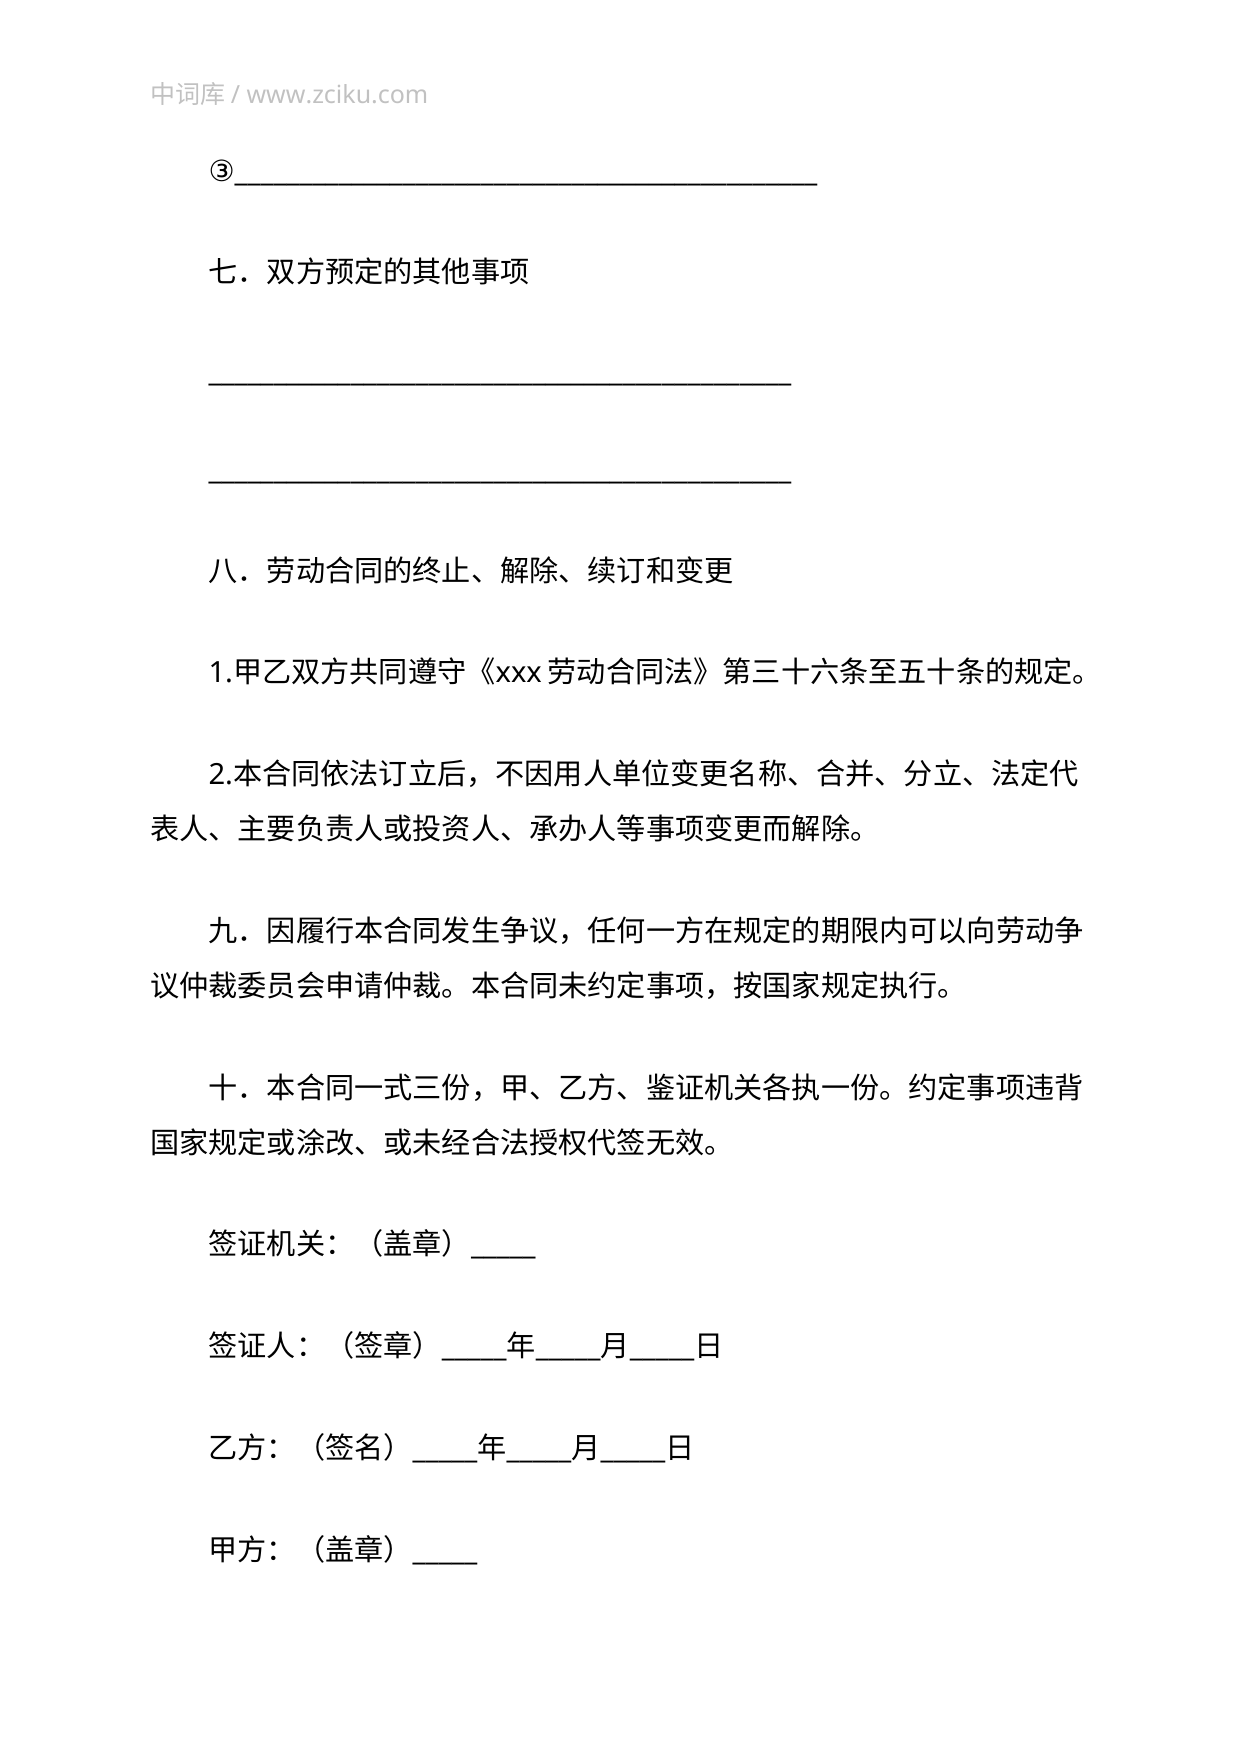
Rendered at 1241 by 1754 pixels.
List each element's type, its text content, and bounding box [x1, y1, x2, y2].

text 十．本合同一式三份，甲、乙方、鉴证机关各执一份。约定事项违背国家规定或涂改、或未经合法授权代签无效。 [150, 1064, 1090, 1161]
text 签证人：（签章）_____年_____月_____日 [150, 1323, 1090, 1365]
text _____________________________________________ [150, 449, 1090, 488]
text 九．因履行本合同发生争议，任何一方在规定的期限内可以向劳动争议仲裁委员会申请仲裁。本合同未约定事项，按国家规定执行。 [150, 908, 1090, 1005]
text 签证机关：（盖章）_____ [150, 1221, 1090, 1263]
text 2.本合同依法订立后，不因用人单位变更名称、合并、分立、法定代表人、主要负责人或投资人、承办人等事项变更而解除。 [150, 751, 1090, 848]
text 乙方：（签名）_____年_____月_____日 [150, 1425, 1090, 1467]
text 七．双方预定的其他事项 [150, 248, 1090, 291]
text 八．劳动合同的终止、解除、续订和变更 [150, 547, 1090, 589]
text 1.甲乙双方共同遵守《xxx劳动合同法》第三十六条至五十条的规定。 [150, 649, 1090, 691]
text 甲方：（盖章）_____ [150, 1527, 1090, 1569]
text ③_____________________________________________ [150, 150, 1090, 190]
text _____________________________________________ [150, 350, 1090, 390]
